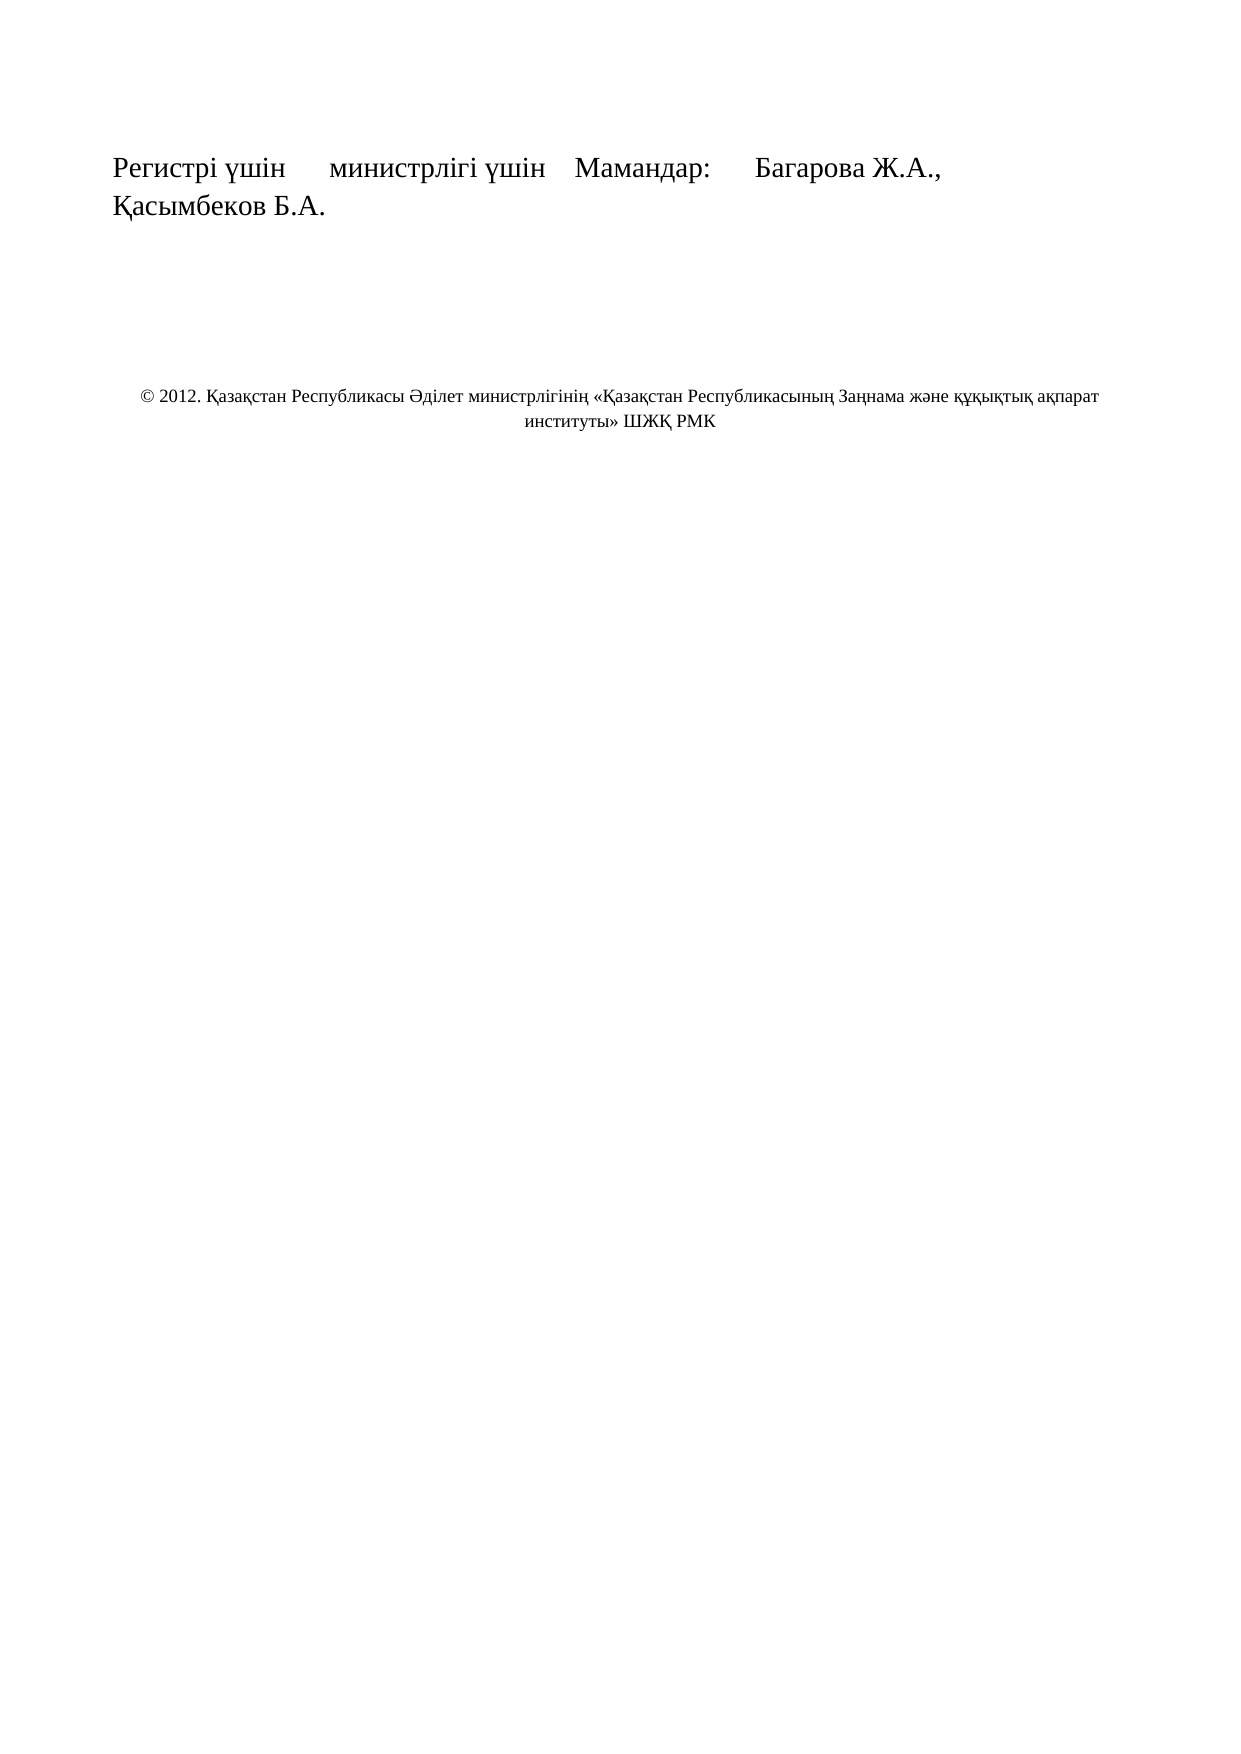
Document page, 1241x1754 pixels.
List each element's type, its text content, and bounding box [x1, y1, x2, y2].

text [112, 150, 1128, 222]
text © 2012. Қазақстан Республикасы Әділет министрлігінің «Қазақстан Республикасының Заңнама және құқықтық ақпарат институты» ШЖҚ РМК [112, 385, 1128, 432]
